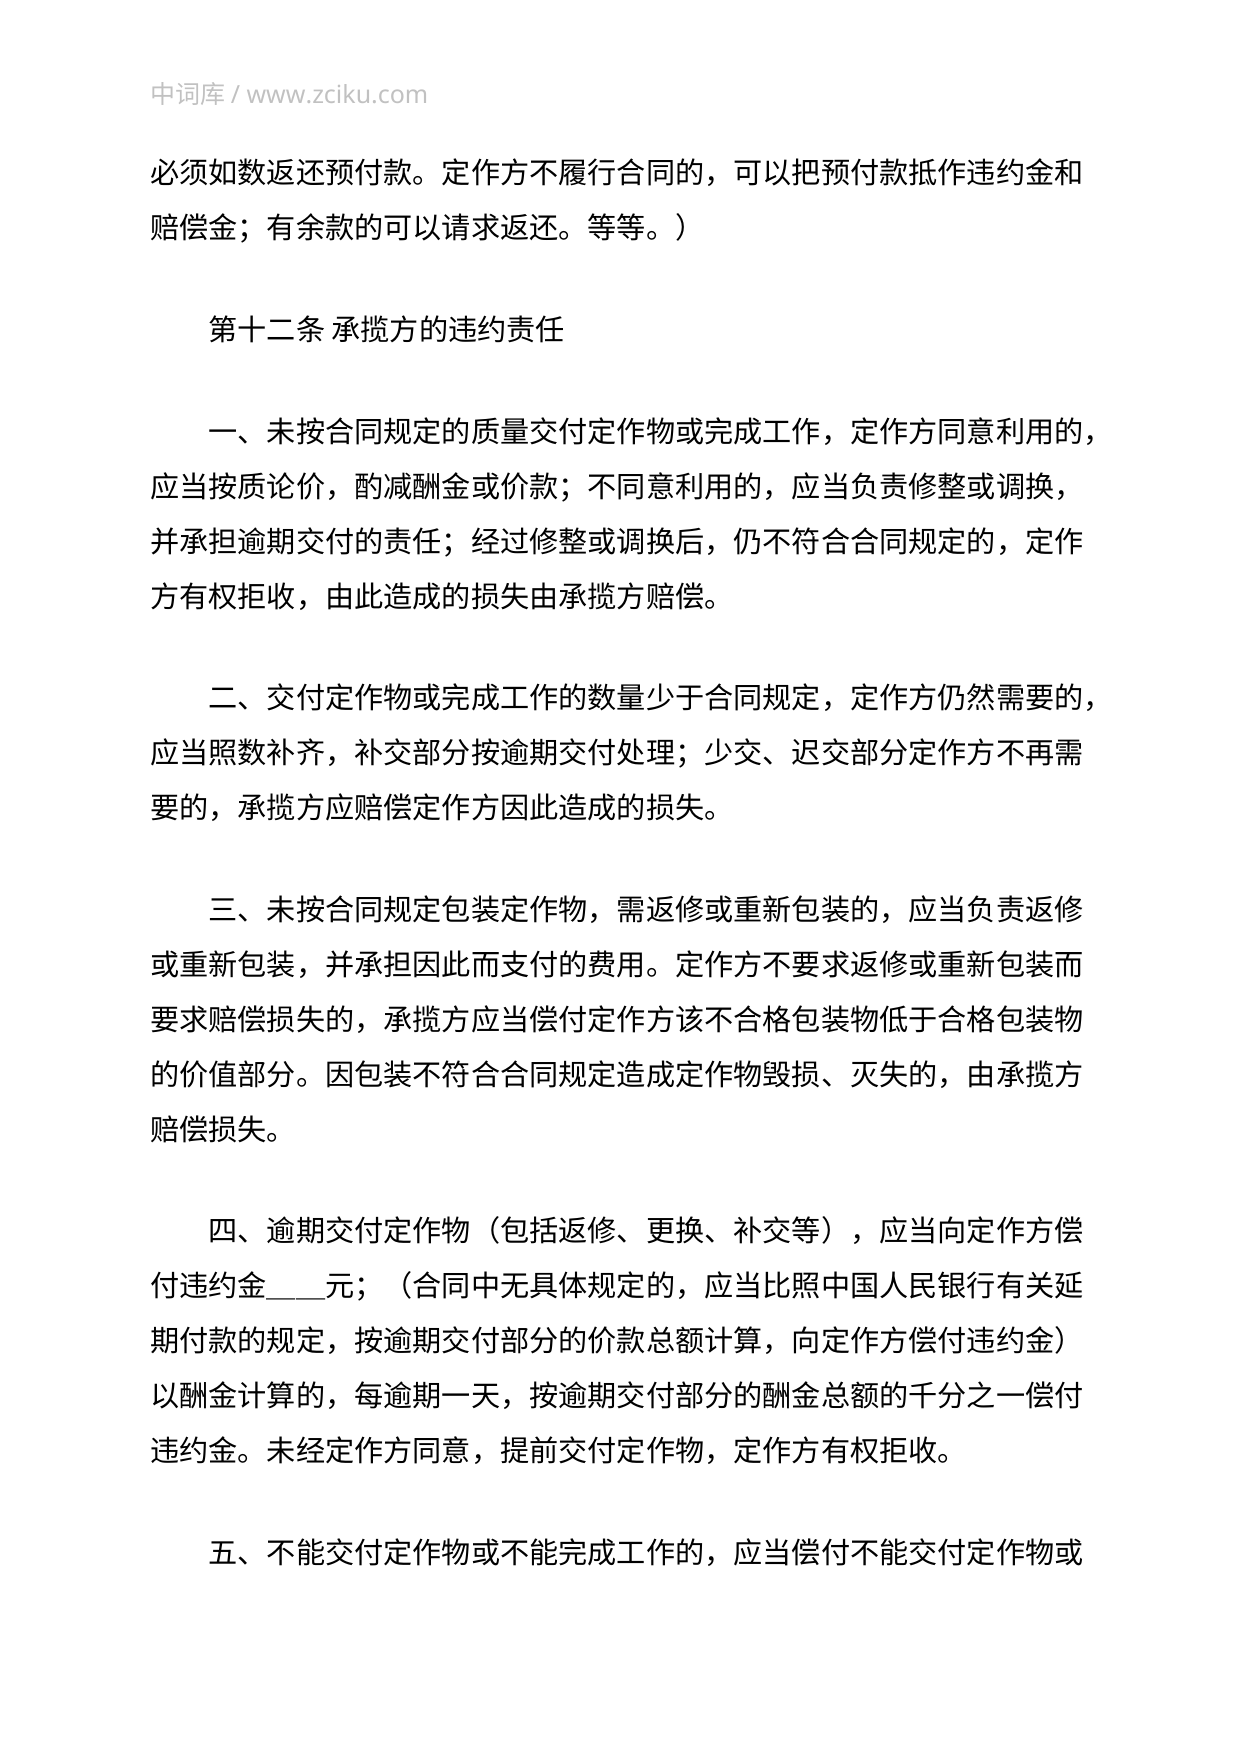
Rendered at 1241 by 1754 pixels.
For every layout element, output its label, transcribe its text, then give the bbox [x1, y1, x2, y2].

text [150, 1529, 1090, 1571]
text 二、交付定作物或完成工作的数量少于合同规定，定作方仍然需要的，应当照数补齐，补交部分按逾期交付处理；少交、迟交部分定作方不再需要的，承揽方应赔偿定作方因此造成的损失。 [150, 675, 1090, 827]
text 四、逾期交付定作物（包括返修、更换、补交等），应当向定作方偿付违约金＿＿元；（合同中无具体规定的，应当比照中国人民银行有关延期付款的规定，按逾期交付部分的价款总额计算，向定作方偿付违约金）以酬金计算的，每逾期一天，按逾期交付部分的酬金总额的千分之一偿付违约金。未经定作方同意，提前交付定作物，定作方有权拒收。 [150, 1208, 1090, 1470]
text 第十二条 承揽方的违约责任 [150, 307, 1090, 349]
text 一、未按合同规定的质量交付定作物或完成工作，定作方同意利用的，应当按质论价，酌减酬金或价款；不同意利用的，应当负责修整或调换，并承担逾期交付的责任；经过修整或调换后，仍不符合合同规定的，定作方有权拒收，由此造成的损失由承揽方赔偿。 [150, 408, 1090, 615]
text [150, 150, 1090, 247]
text 三、未按合同规定包装定作物，需返修或重新包装的，应当负责返修或重新包装，并承担因此而支付的费用。定作方不要求返修或重新包装而要求赔偿损失的，承揽方应当偿付定作方该不合格包装物低于合格包装物的价值部分。因包装不符合合同规定造成定作物毁损、灭失的，由承揽方赔偿损失。 [150, 886, 1090, 1148]
